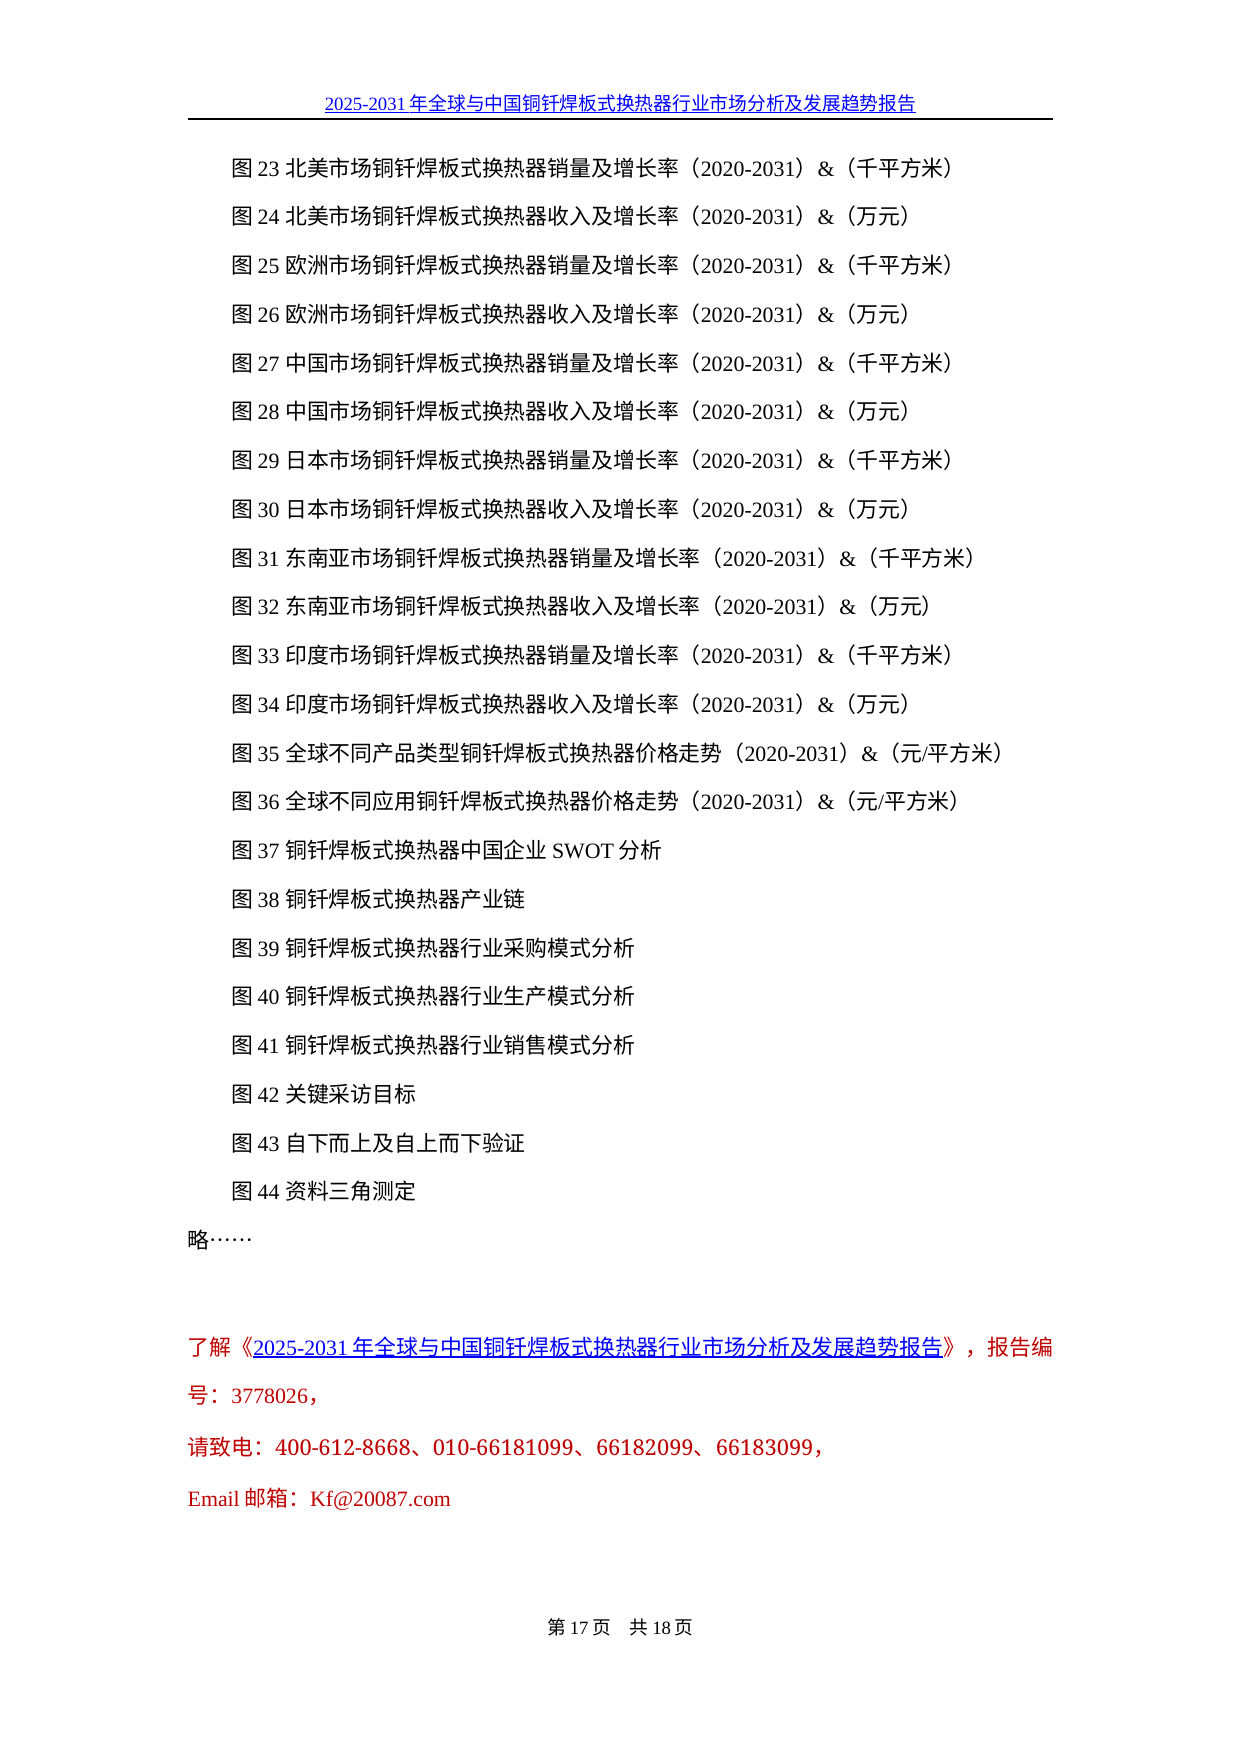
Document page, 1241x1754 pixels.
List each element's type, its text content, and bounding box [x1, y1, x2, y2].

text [187, 150, 1053, 1255]
text Email邮箱：Kf@20087.com [187, 1481, 1053, 1513]
text 了解《2025-2031年全球与中国铜钎焊板式换热器行业市场分析及发展趋势报告》，报告编号：3778026， [187, 1329, 1053, 1410]
text 请致电：400-612-8668、010-66181099、66182099、66183099， [187, 1429, 1053, 1462]
